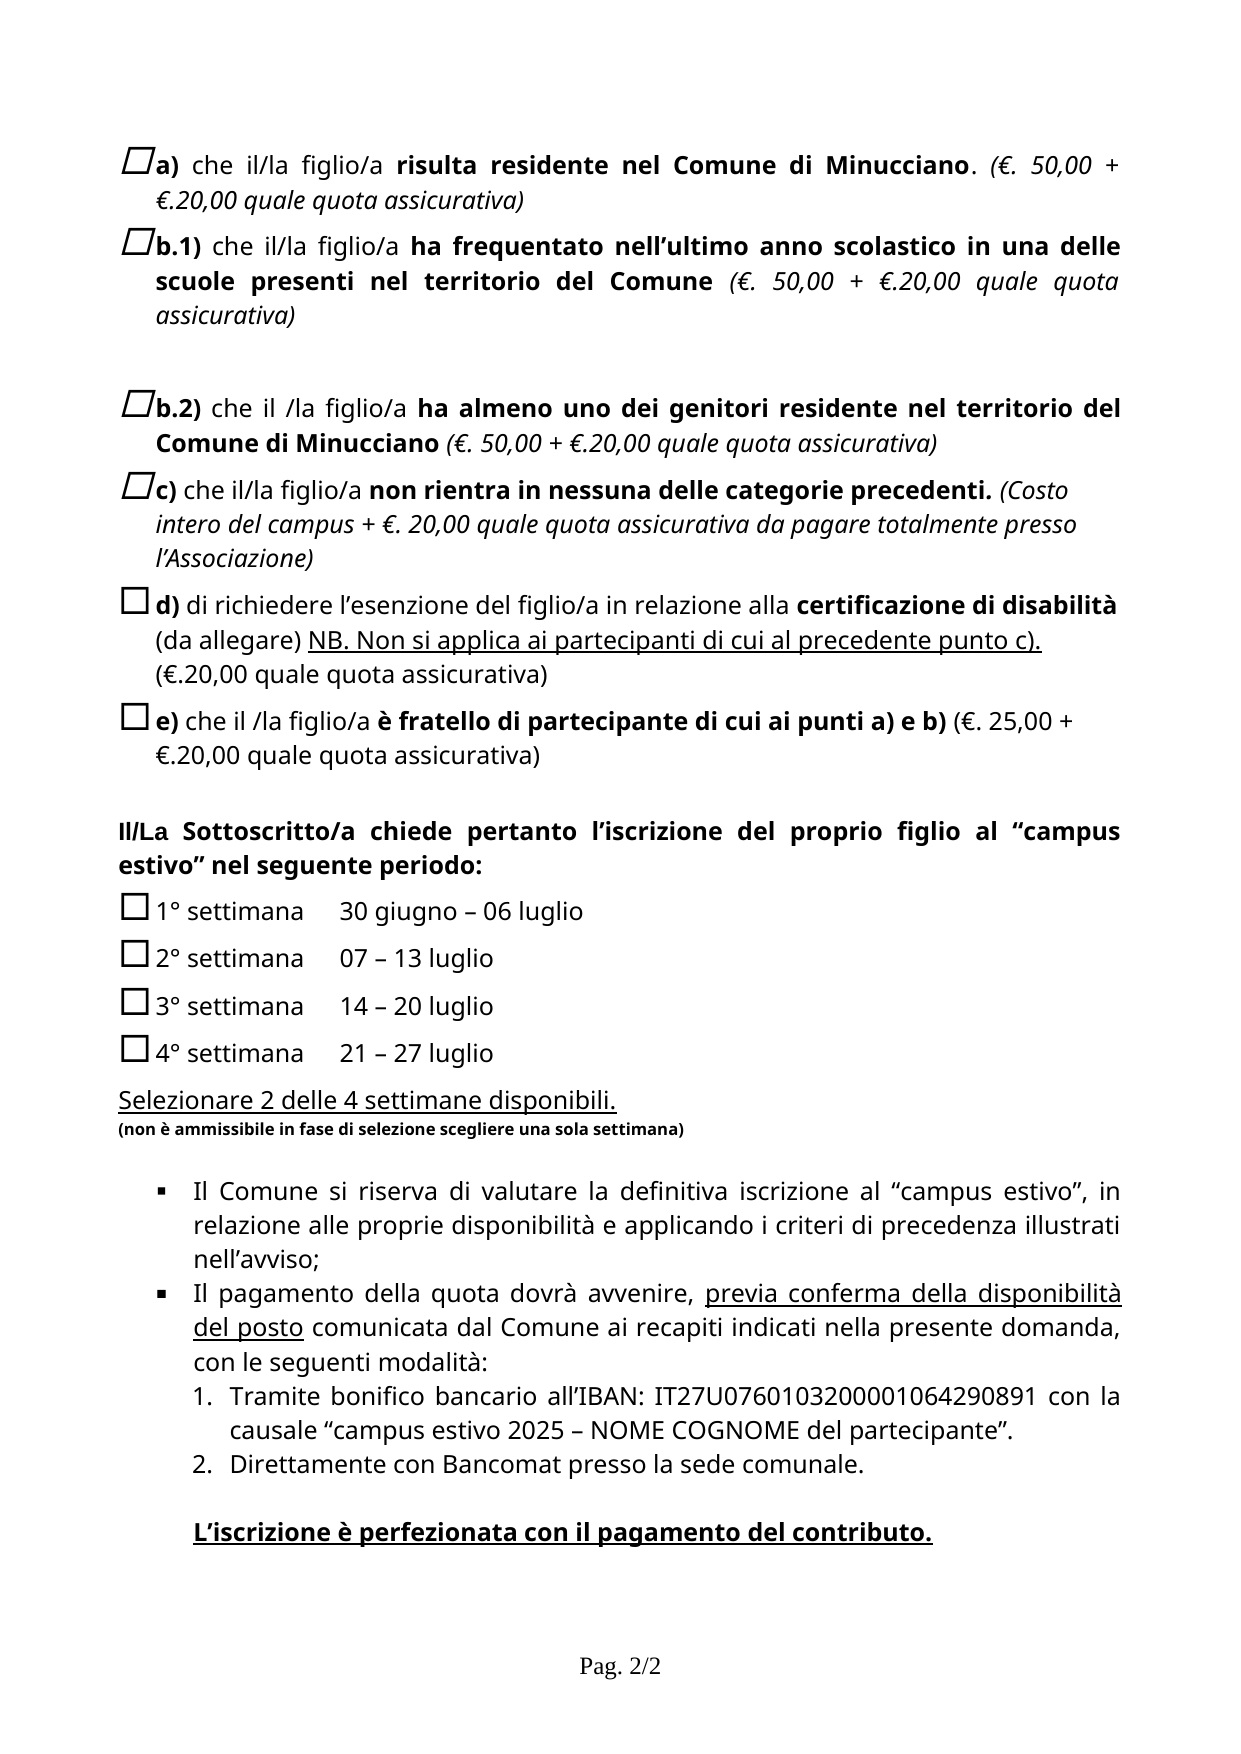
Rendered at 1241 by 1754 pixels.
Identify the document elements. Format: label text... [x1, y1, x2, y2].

list 4° settimana 21 – 27 luglio [118, 1036, 1122, 1071]
list b.2) che il /la figlio/a ha almeno uno dei genitori residente nel territorio del (€. 50,00 + €.20,00 quale quota assicurativa) [118, 391, 1122, 460]
text Selezionare 2 delle 4 settimane disponibili. [118, 1083, 1122, 1117]
list 2° settimana 07 – 13 luglio [118, 941, 1122, 976]
list Direttamente con Bancomat presso la sede comunale. [192, 1446, 1122, 1480]
list Tramite bonifico bancario all’IBAN: IT27U0760103200001064290891 con la causale “campus estivo 2025 – NOME COGNOME del partecipante”. [192, 1378, 1122, 1446]
list d) di richiedere l’esenzione del figlio/a in relazione alla certificazione di disabilità (da allegare) NB. Non si applica ai partecipanti di cui al precedente punto c). (€.20,00 quale quota assicurativa) [118, 588, 1122, 691]
text (non è ammissibile in fase di selezione scegliere una sola settimana) [118, 1117, 1122, 1140]
list e) che il /la figlio/a è fratello di partecipante di cui ai punti a) e b) (€. 25,00 + €.20,00 quale quota assicurativa) [118, 703, 1122, 772]
list c) che il/la figlio/a non rientra in nessuna delle categorie precedenti. (Costo intero del campus + €. 20,00 quale quota assicurativa da pagare totalmente presso l’Associazione) [118, 472, 1122, 575]
list 3° settimana 14 – 20 luglio [118, 988, 1122, 1023]
list b.1) che il/la figlio/a ha frequentato nell’ultimo anno scolastico in una delle scuole presenti nel territorio del Comune (€. 50,00 + €.20,00 quale quota assicurativa) [118, 229, 1122, 332]
text L’iscrizione è perfezionata con il pagamento del contributo. [193, 1514, 1122, 1548]
list a) che il/la figlio/a risulta residente nel Comune di Minucciano. (€. 50,00 + €.20,00 quale quota assicurativa) [118, 148, 1122, 216]
text Il/La Sottoscritto/a chiede pertanto l’iscrizione del proprio figlio al “campus estivo” nel seguente periodo: [118, 813, 1122, 881]
list Il pagamento della quota dovrà avvenire, previa conferma della disponibilità del posto comunicata dal Comune ai recapiti indicati nella presente domanda, con le seguenti modalità: [156, 1276, 1122, 1378]
list 1° settimana 30 giugno – 06 luglio [118, 894, 1122, 929]
list Il Comune si riserva di valutare la definitiva iscrizione al “campus estivo”, in relazione alle proprie disponibilità e applicando i criteri di precedenza illustrati nell’avviso; [156, 1174, 1122, 1276]
